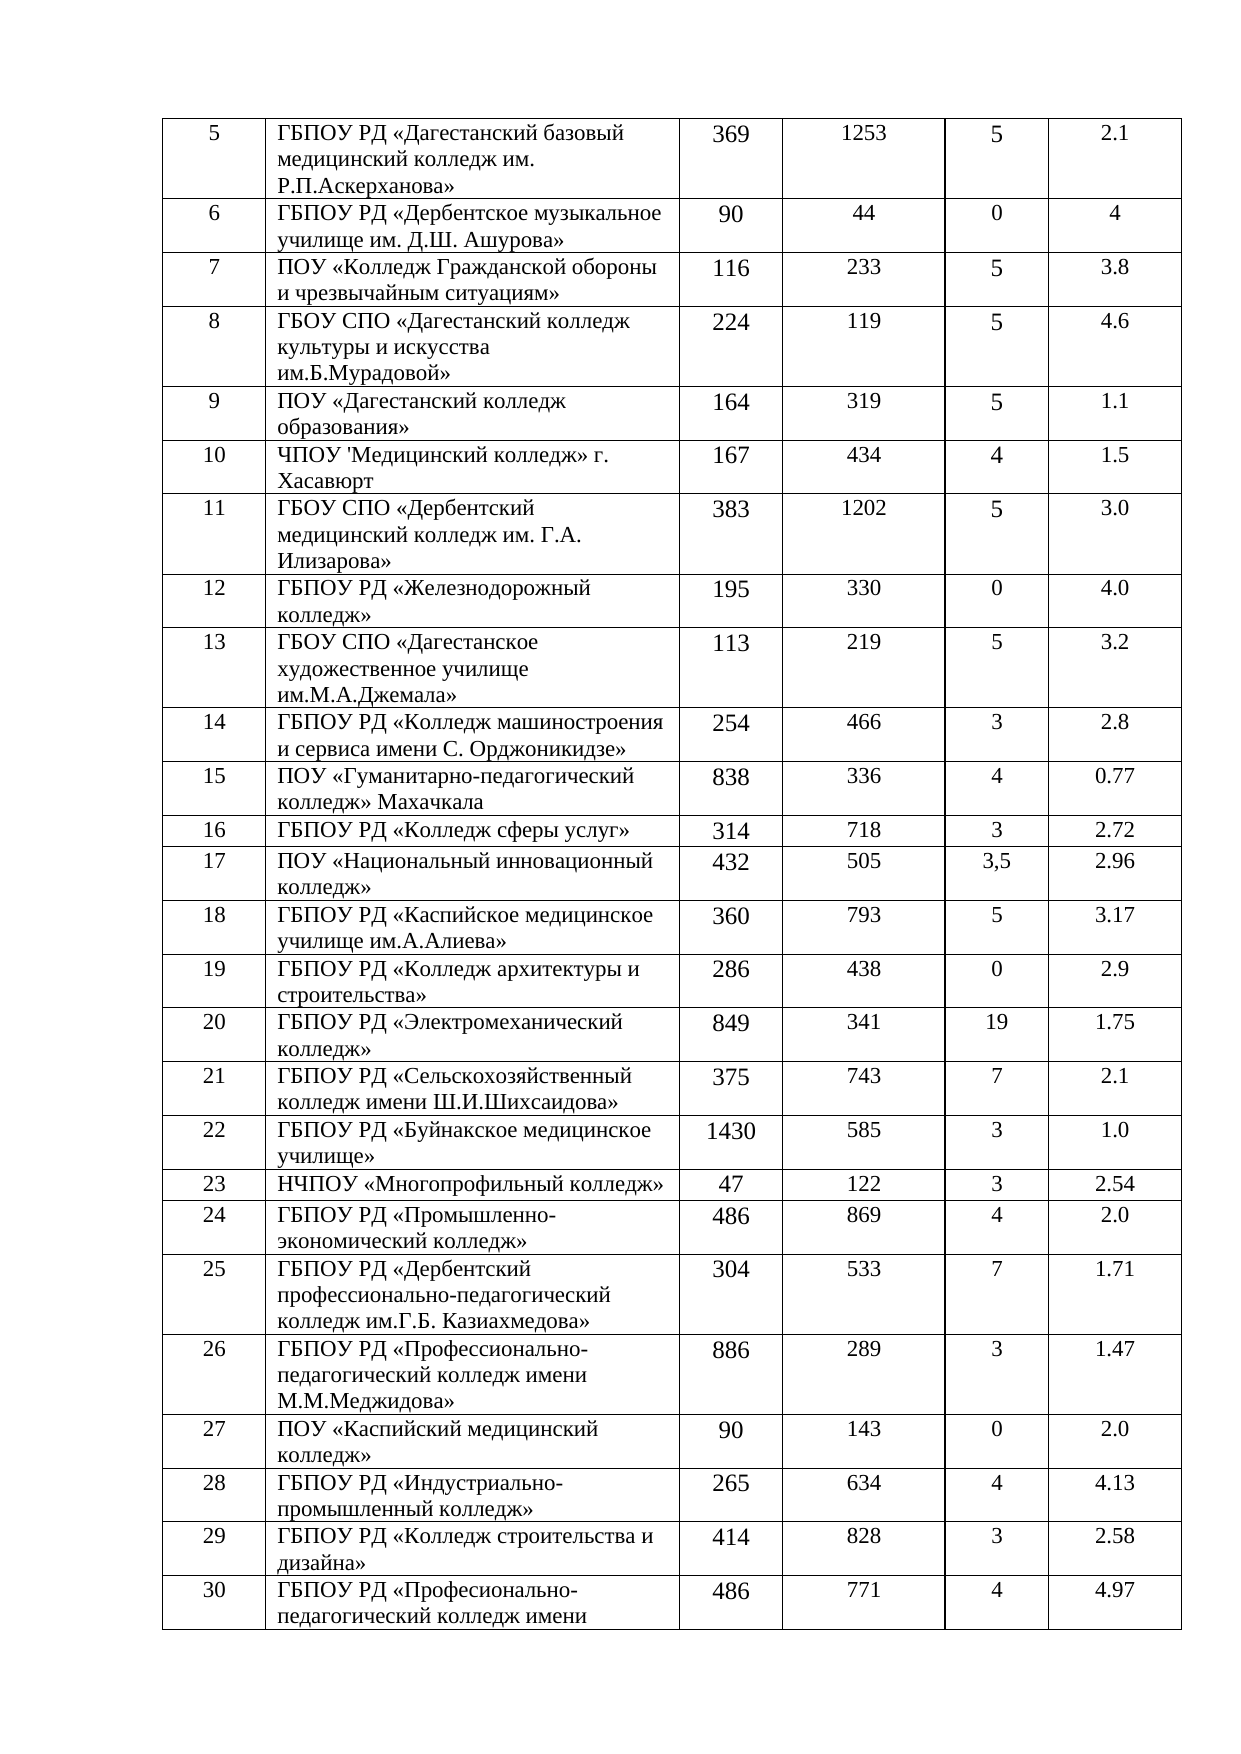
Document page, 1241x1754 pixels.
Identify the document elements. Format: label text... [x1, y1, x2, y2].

table_cell 634 [783, 1469, 944, 1521]
table_cell 289 [783, 1335, 944, 1414]
table_cell 1202 [783, 494, 944, 573]
table_cell 3,5 [946, 847, 1048, 900]
table_cell 2.58 [1049, 1522, 1181, 1575]
table_cell 5 [946, 494, 1048, 573]
table_cell 5 [946, 253, 1048, 306]
table_cell 3.2 [1049, 628, 1181, 707]
table_cell 224 [680, 307, 782, 386]
table_cell 21 [163, 1062, 265, 1115]
table_cell 286 [680, 955, 782, 1007]
table_cell 19 [163, 955, 265, 1007]
table_cell 0.77 [1049, 762, 1181, 815]
table_cell 438 [783, 955, 944, 1007]
table_cell 4.13 [1049, 1469, 1181, 1521]
table_cell 8 [163, 307, 265, 386]
table_cell 466 [783, 708, 944, 761]
table_cell 0 [946, 1415, 1048, 1467]
table_cell 7 [946, 1062, 1048, 1115]
table_cell 869 [783, 1201, 944, 1253]
table_cell 486 [680, 1576, 782, 1629]
table_cell 6 [163, 199, 265, 252]
table_cell ГБПОУ РД «Железнодорожный колледж» [266, 575, 679, 627]
table_cell ГБПОУ РД «Буйнакское медицинское училище» [266, 1116, 679, 1168]
table_cell 4 [946, 1469, 1048, 1521]
table_cell ГБПОУ РД «Профессионально-педагогический колледж имени М.М.Меджидова» [266, 1335, 679, 1414]
table_cell 1.0 [1049, 1116, 1181, 1168]
table_cell ГБПОУ РД «Дербентский профессионально-педагогический колледж им.Г.Б. Казиахмедова» [266, 1255, 679, 1334]
table_cell 432 [680, 847, 782, 900]
table_cell 2.0 [1049, 1415, 1181, 1467]
table_cell 29 [163, 1522, 265, 1575]
table_cell 5 [946, 119, 1048, 198]
table_cell 11 [163, 494, 265, 573]
table_cell 5 [946, 307, 1048, 386]
table_cell ГБПОУ РД «Электромеханический колледж» [266, 1008, 679, 1061]
table_cell ГБПОУ РД «Дербентское музыкальное училище им. Д.Ш. Ашурова» [266, 199, 679, 252]
table_cell 122 [783, 1170, 944, 1200]
table_cell 314 [680, 816, 782, 846]
table_cell 743 [783, 1062, 944, 1115]
table_cell 7 [163, 253, 265, 306]
table_cell 886 [680, 1335, 782, 1414]
table_cell 383 [680, 494, 782, 573]
table_cell 585 [783, 1116, 944, 1168]
table_cell 2.1 [1049, 1062, 1181, 1115]
table_cell 1253 [783, 119, 944, 198]
table_cell ПОУ «Национальный инновационный колледж» [266, 847, 679, 900]
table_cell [266, 1576, 679, 1629]
table_cell 533 [783, 1255, 944, 1334]
table_cell 3.0 [1049, 494, 1181, 573]
table_cell 793 [783, 901, 944, 953]
table_cell 233 [783, 253, 944, 306]
table_cell 828 [783, 1522, 944, 1575]
table_cell ПОУ «Дагестанский колледж образования» [266, 387, 679, 439]
table_cell 25 [163, 1255, 265, 1334]
table_cell 90 [680, 199, 782, 252]
table_cell 195 [680, 575, 782, 627]
table_cell 3 [946, 1335, 1048, 1414]
table_cell 14 [163, 708, 265, 761]
table_cell 17 [163, 847, 265, 900]
table_cell 9 [163, 387, 265, 439]
table_cell 24 [163, 1201, 265, 1253]
table_cell 486 [680, 1201, 782, 1253]
table_cell 4 [946, 441, 1048, 493]
table_cell ПОУ «Гуманитарно-педагогический колледж» Махачкала [266, 762, 679, 815]
table_cell 22 [163, 1116, 265, 1168]
table_cell ГБПОУ РД «Колледж машиностроения и сервиса имени С. Орджоникидзе» [266, 708, 679, 761]
table_cell ГБОУ СПО «Дагестанское художественное училище им.М.А.Джемала» [266, 628, 679, 707]
table_cell 12 [163, 575, 265, 627]
table_cell ЧПОУ 'Медицинский колледж» г. Хасавюрт [266, 441, 679, 493]
table_cell ГБПОУ РД «Индустриально-промышленный колледж» [266, 1469, 679, 1521]
table_cell 2.54 [1049, 1170, 1181, 1200]
table_cell 10 [163, 441, 265, 493]
table_cell 27 [163, 1415, 265, 1467]
table_cell 2.96 [1049, 847, 1181, 900]
table_cell 5 [946, 387, 1048, 439]
table_cell 3 [946, 816, 1048, 846]
table_cell 1.1 [1049, 387, 1181, 439]
table_cell 4 [946, 1576, 1048, 1629]
table_cell 2.8 [1049, 708, 1181, 761]
table_cell 0 [946, 199, 1048, 252]
table_cell 26 [163, 1335, 265, 1414]
table_cell 3 [946, 1170, 1048, 1200]
table_cell 369 [680, 119, 782, 198]
table_cell 849 [680, 1008, 782, 1061]
table_cell 265 [680, 1469, 782, 1521]
table_cell ГБПОУ РД «Колледж строительства и дизайна» [266, 1522, 679, 1575]
table_cell 718 [783, 816, 944, 846]
table_cell 16 [163, 816, 265, 846]
table_cell 304 [680, 1255, 782, 1334]
table_cell 13 [163, 628, 265, 707]
table_cell 1.5 [1049, 441, 1181, 493]
table_cell 44 [783, 199, 944, 252]
table_cell 15 [163, 762, 265, 815]
table_cell 254 [680, 708, 782, 761]
table_cell 434 [783, 441, 944, 493]
table_cell 5 [163, 119, 265, 198]
table_cell 167 [680, 441, 782, 493]
table_cell 0 [946, 955, 1048, 1007]
table_cell ГБПОУ РД «Промышленно-экономический колледж» [266, 1201, 679, 1253]
table_cell 30 [163, 1576, 265, 1629]
table_cell 341 [783, 1008, 944, 1061]
table_cell ГБОУ СПО «Дагестанский колледж культуры и искусства им.Б.Мурадовой» [266, 307, 679, 386]
table_cell 4.0 [1049, 575, 1181, 627]
table_cell 3 [946, 1116, 1048, 1168]
table_cell ГБПОУ РД «Колледж архитектуры и строительства» [266, 955, 679, 1007]
table_cell 90 [680, 1415, 782, 1467]
table_cell 3.17 [1049, 901, 1181, 953]
table_cell 28 [163, 1469, 265, 1521]
table_cell 5 [946, 628, 1048, 707]
table_cell 0 [946, 575, 1048, 627]
table_cell 23 [163, 1170, 265, 1200]
table_cell 505 [783, 847, 944, 900]
table_cell 20 [163, 1008, 265, 1061]
table_cell 47 [680, 1170, 782, 1200]
table_cell НЧПОУ «Многопрофильный колледж» [266, 1170, 679, 1200]
table_cell 119 [783, 307, 944, 386]
table_cell 4 [1049, 199, 1181, 252]
table_cell 375 [680, 1062, 782, 1115]
table_cell 360 [680, 901, 782, 953]
table_cell 1.75 [1049, 1008, 1181, 1061]
table_cell 3.8 [1049, 253, 1181, 306]
table_cell 164 [680, 387, 782, 439]
table_cell 113 [680, 628, 782, 707]
table_cell ГБПОУ РД «Дагестанский базовый медицинский колледж им. Р.П.Аскерханова» [266, 119, 679, 198]
table_cell 2.9 [1049, 955, 1181, 1007]
table_cell 771 [783, 1576, 944, 1629]
table_cell 838 [680, 762, 782, 815]
table_cell 7 [946, 1255, 1048, 1334]
table_cell 19 [946, 1008, 1048, 1061]
table_cell 4.6 [1049, 307, 1181, 386]
table_cell 1.47 [1049, 1335, 1181, 1414]
table_cell 414 [680, 1522, 782, 1575]
table_cell 3 [946, 708, 1048, 761]
table_cell 2.72 [1049, 816, 1181, 846]
table_cell 143 [783, 1415, 944, 1467]
table_cell 330 [783, 575, 944, 627]
table_cell 116 [680, 253, 782, 306]
table_cell 18 [163, 901, 265, 953]
table_cell ГБОУ СПО «Дербентский медицинский колледж им. Г.А. Илизарова» [266, 494, 679, 573]
table_cell 5 [946, 901, 1048, 953]
table_cell ГБПОУ РД «Колледж сферы услуг» [266, 816, 679, 846]
table_cell 4 [946, 762, 1048, 815]
table_cell 1430 [680, 1116, 782, 1168]
table_cell 219 [783, 628, 944, 707]
table_cell ПОУ «Каспийский медицинский колледж» [266, 1415, 679, 1467]
table_cell 2.0 [1049, 1201, 1181, 1253]
table_cell ПОУ «Колледж Гражданской обороны и чрезвычайным ситуациям» [266, 253, 679, 306]
table_cell ГБПОУ РД «Сельскохозяйственный колледж имени Ш.И.Шихсаидова» [266, 1062, 679, 1115]
table_cell 336 [783, 762, 944, 815]
table_cell 4 [946, 1201, 1048, 1253]
table_cell ГБПОУ РД «Каспийское медицинское училище им.А.Алиева» [266, 901, 679, 953]
table_cell 3 [946, 1522, 1048, 1575]
table_cell 1.71 [1049, 1255, 1181, 1334]
table_cell 319 [783, 387, 944, 439]
table_cell 2.1 [1049, 119, 1181, 198]
table_cell 4.97 [1049, 1576, 1181, 1629]
